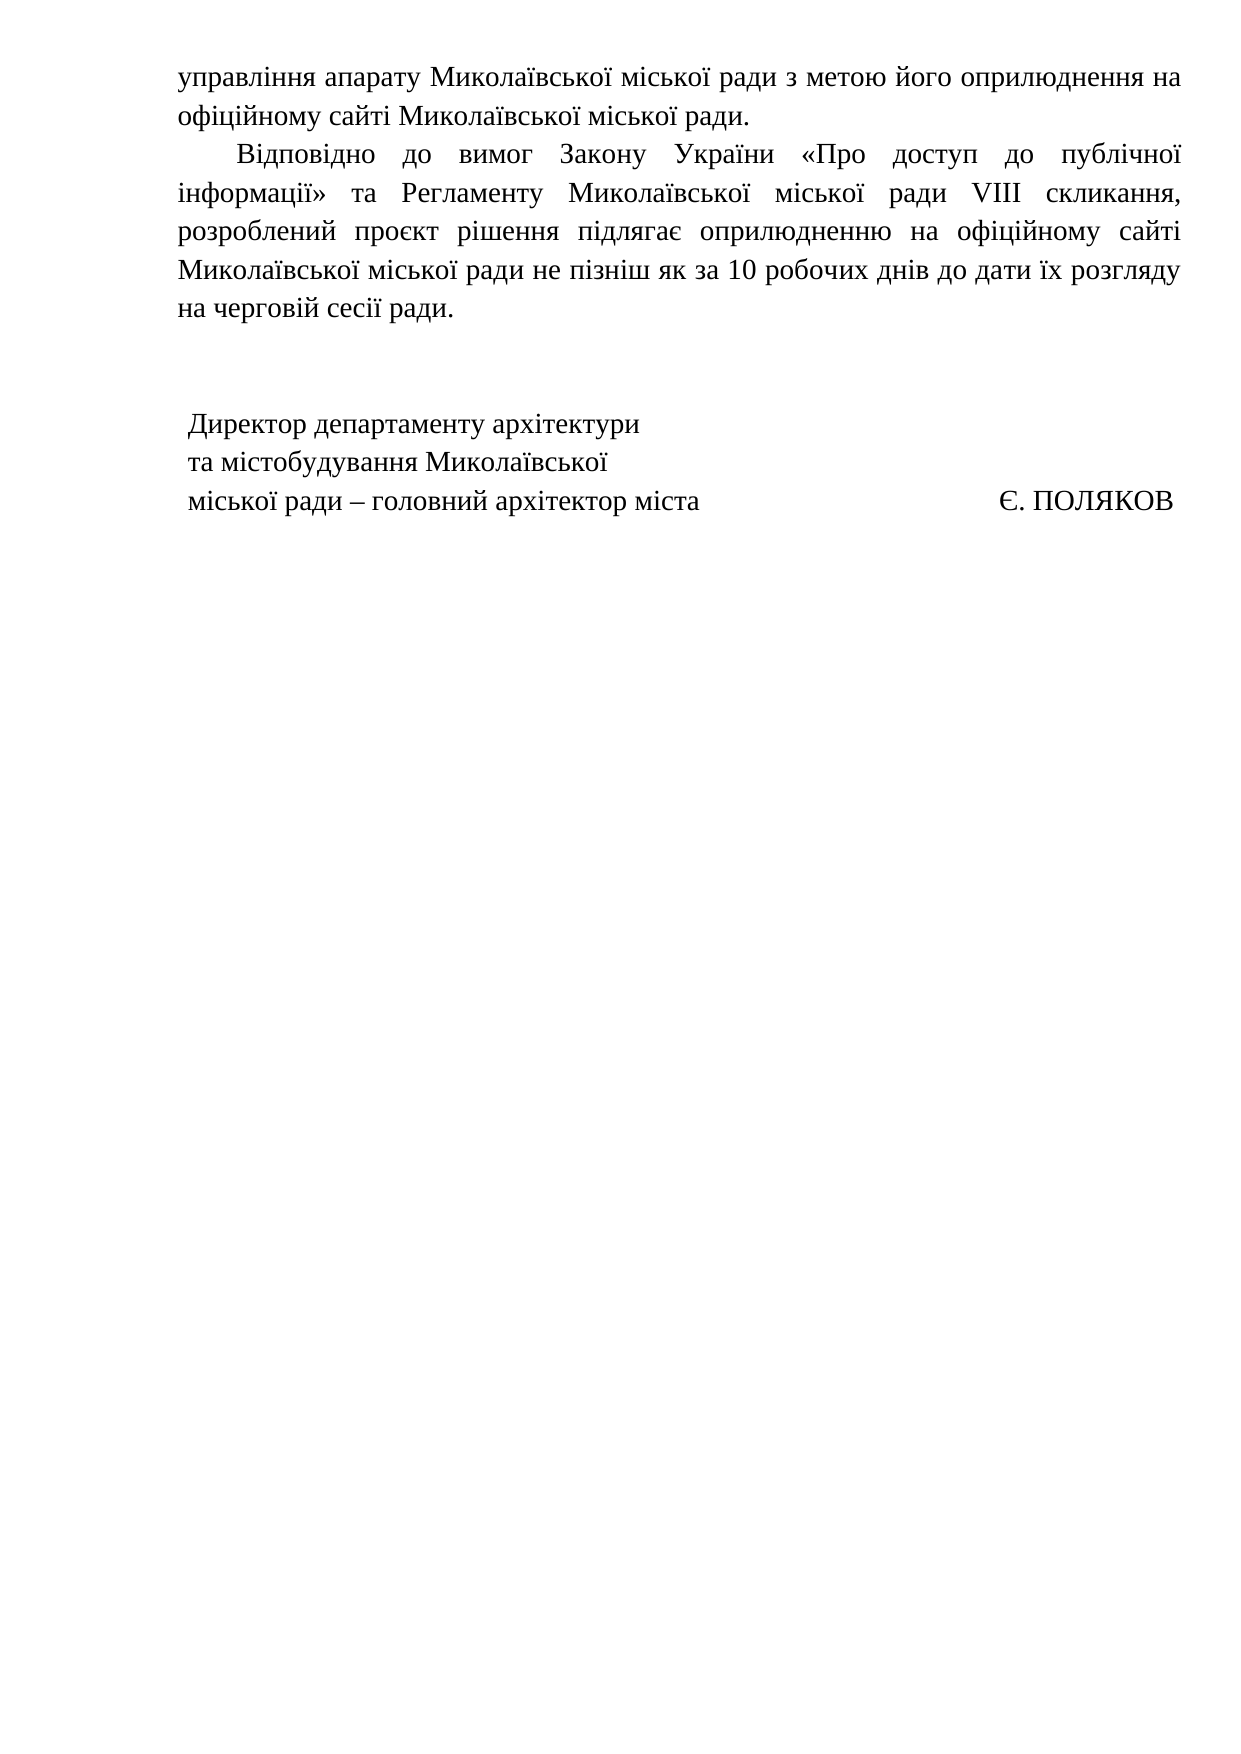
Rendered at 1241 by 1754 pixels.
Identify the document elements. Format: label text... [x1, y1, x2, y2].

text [177, 59, 1181, 131]
text Директор департаменту архітектури [188, 406, 1181, 439]
text Відповідно до вимог Закону України «Про доступ до публічної інформації» та Регламенту Миколаївської міської ради VIIІ скликання, розроблений проєкт рішення підлягає оприлюдненню на офіційному сайті Миколаївської міської ради не пізніш як за 10 робочих днів до дати їх розгляду на черговій сесії ради. [177, 136, 1181, 324]
text та містобудування Миколаївської [188, 444, 1181, 478]
text міської ради – головний архітектор міста Є. ПОЛЯКОВ [188, 483, 1181, 517]
